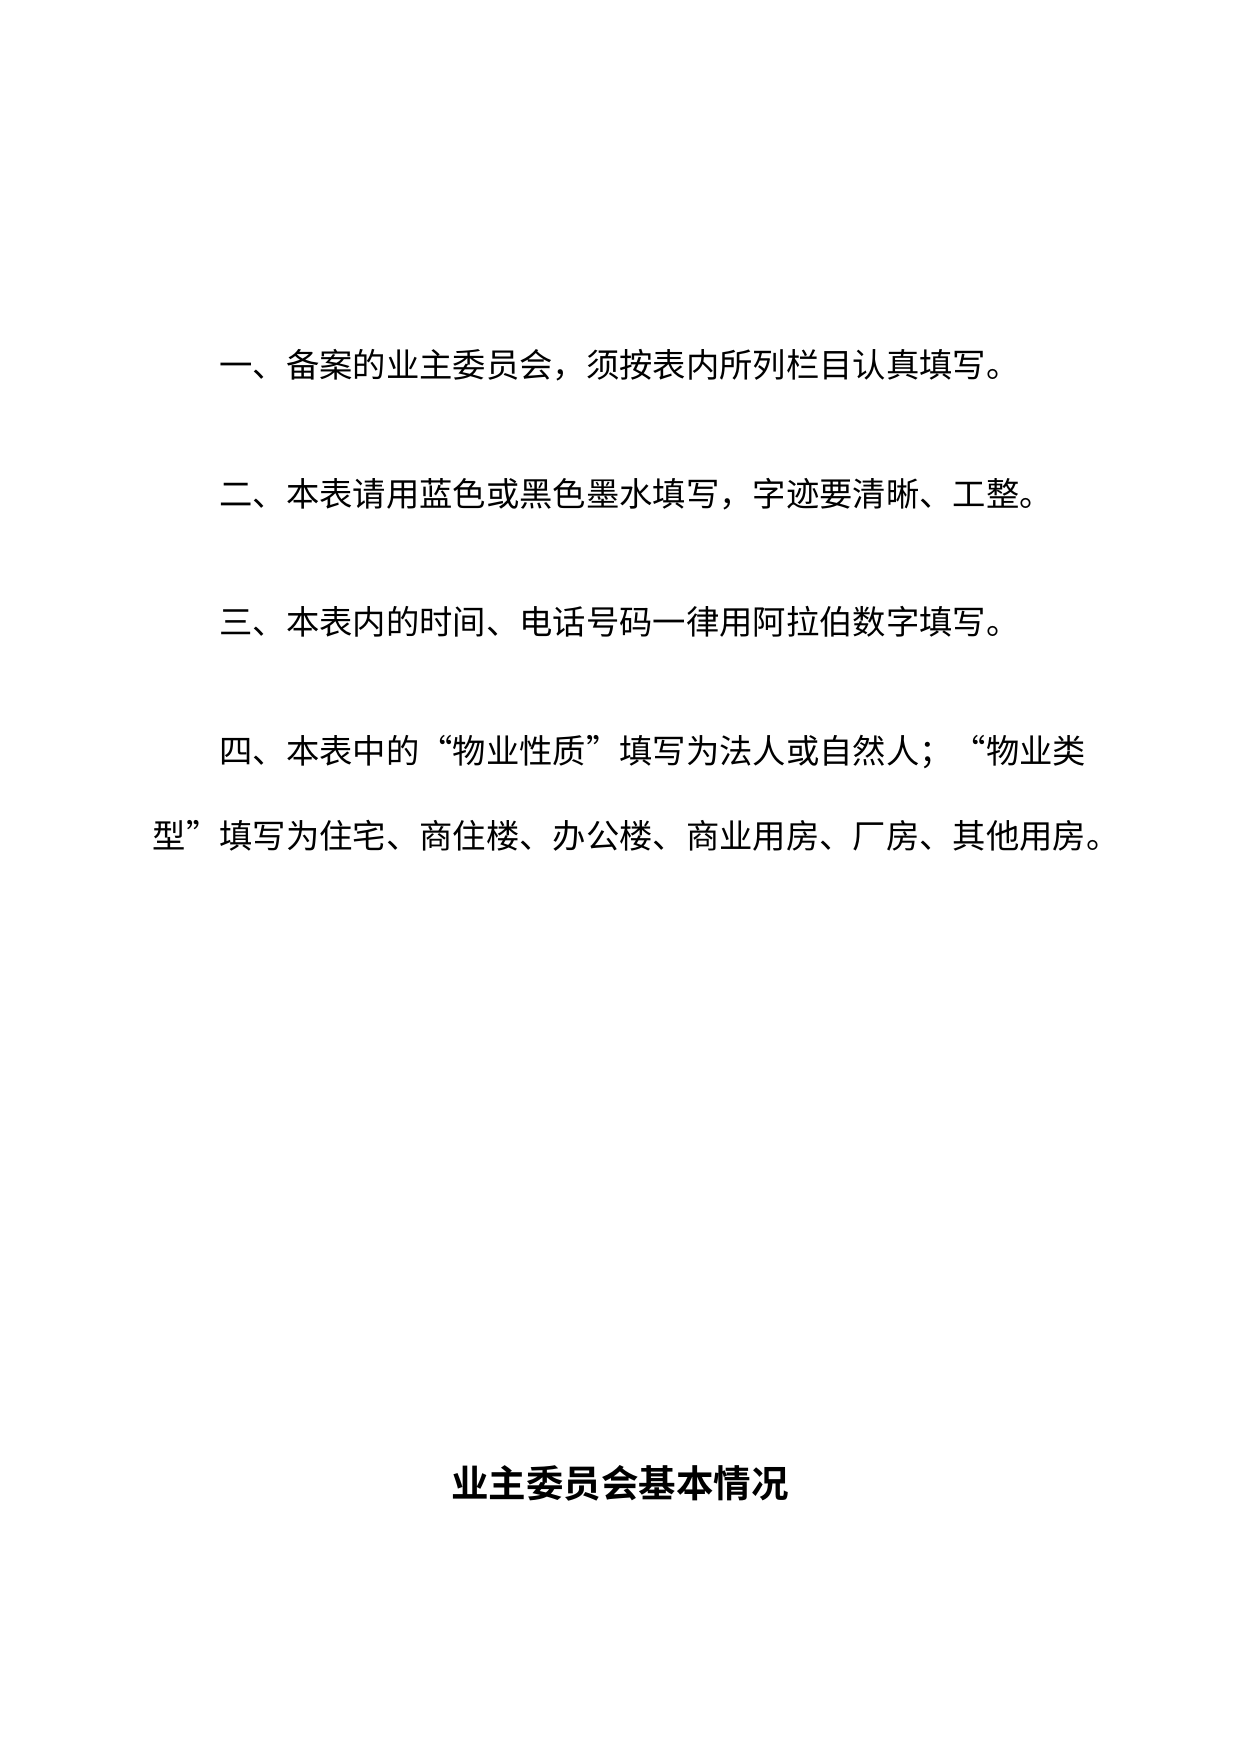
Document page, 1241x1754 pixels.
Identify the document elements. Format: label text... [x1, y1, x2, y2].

text 一、备案的业主委员会，须按表内所列栏目认真填写。 [152, 321, 1087, 406]
text 二、本表请用蓝色或黑色墨水填写，字迹要清晰、工整。 [152, 449, 1087, 534]
text 业主委员会基本情况 [152, 1438, 1087, 1523]
text 三、本表内的时间、电话号码一律用阿拉伯数字填写。 [152, 577, 1087, 663]
text 四、本表中的“物业性质”填写为法人或自然人；“物业类型”填写为住宅、商住楼、办公楼、商业用房、厂房、其他用房。 [152, 706, 1087, 877]
